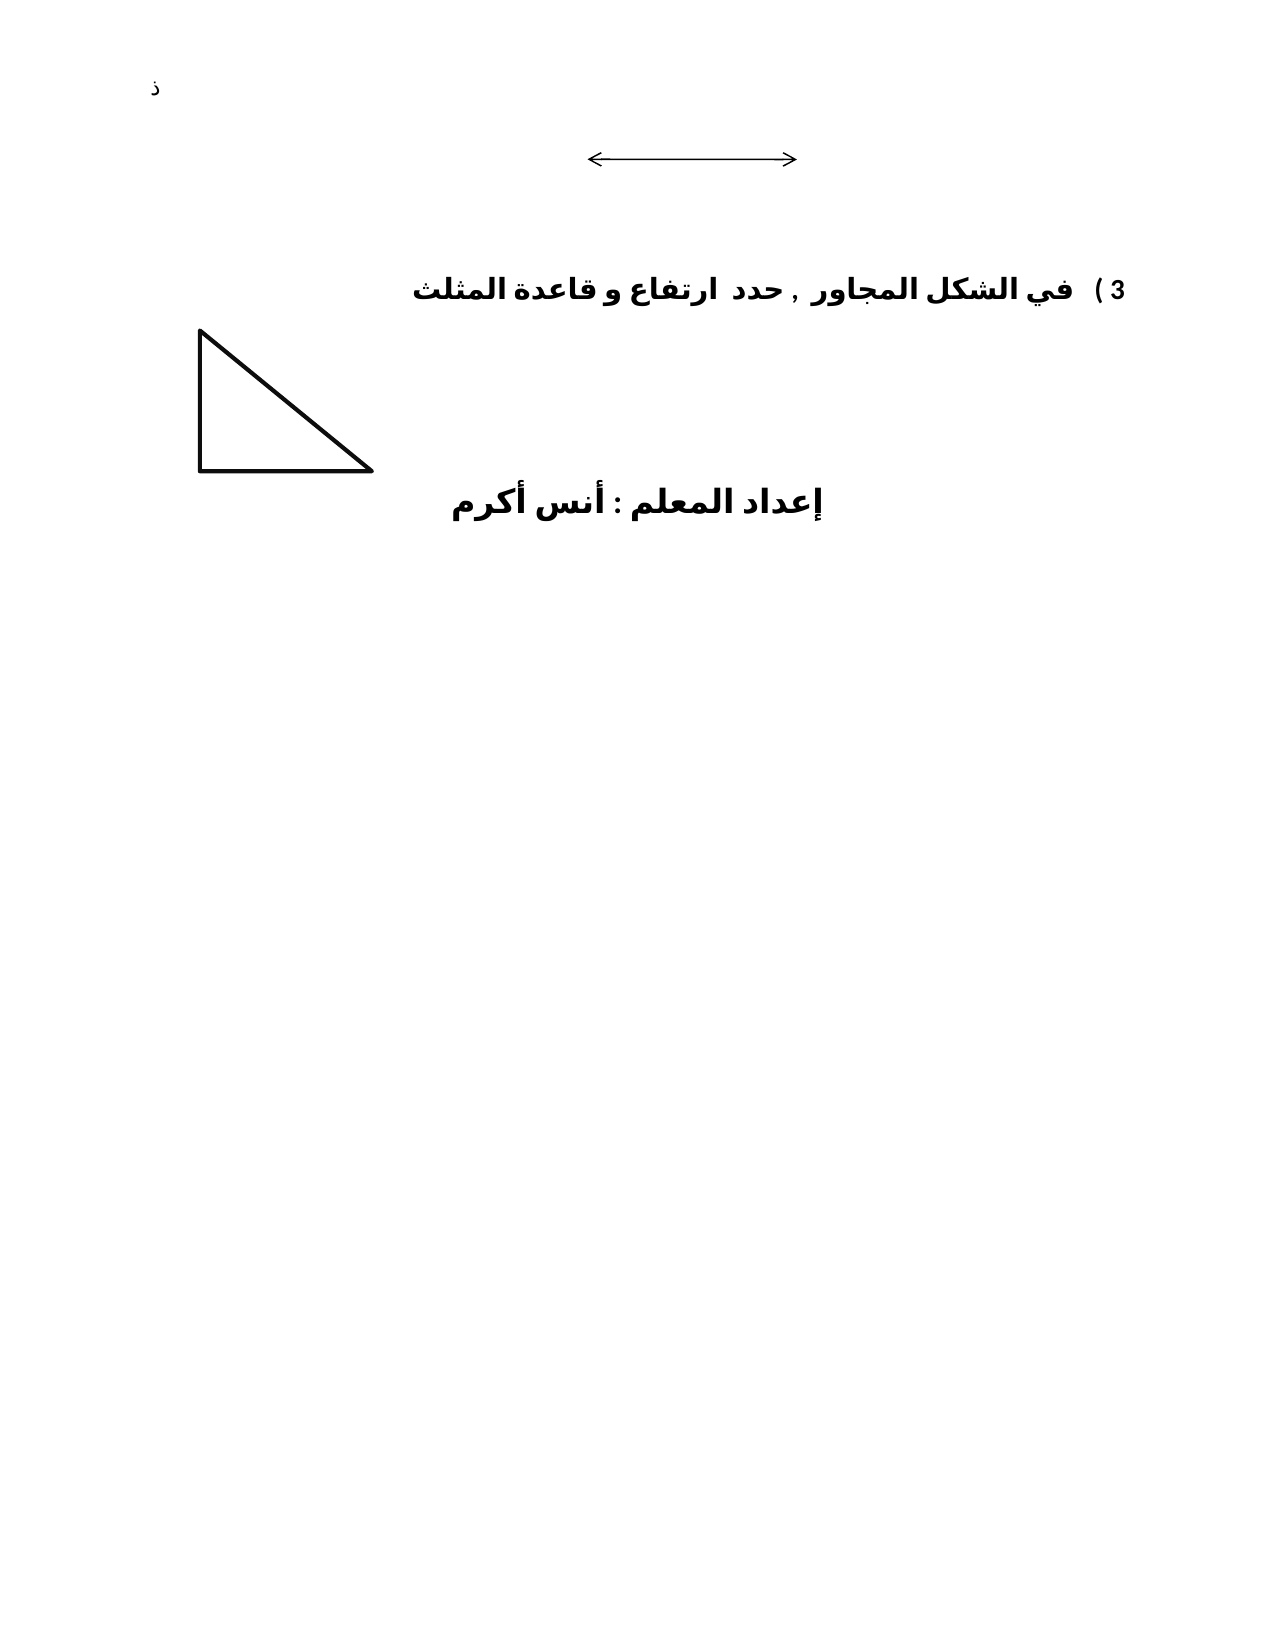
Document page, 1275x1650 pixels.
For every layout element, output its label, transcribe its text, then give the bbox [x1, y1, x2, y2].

text إعداد المعلم : أنس أكرم [150, 481, 1125, 521]
text 3 ) في الشكل المجاور , حدد ارتفاع و قاعدة المثلث [150, 271, 1125, 307]
